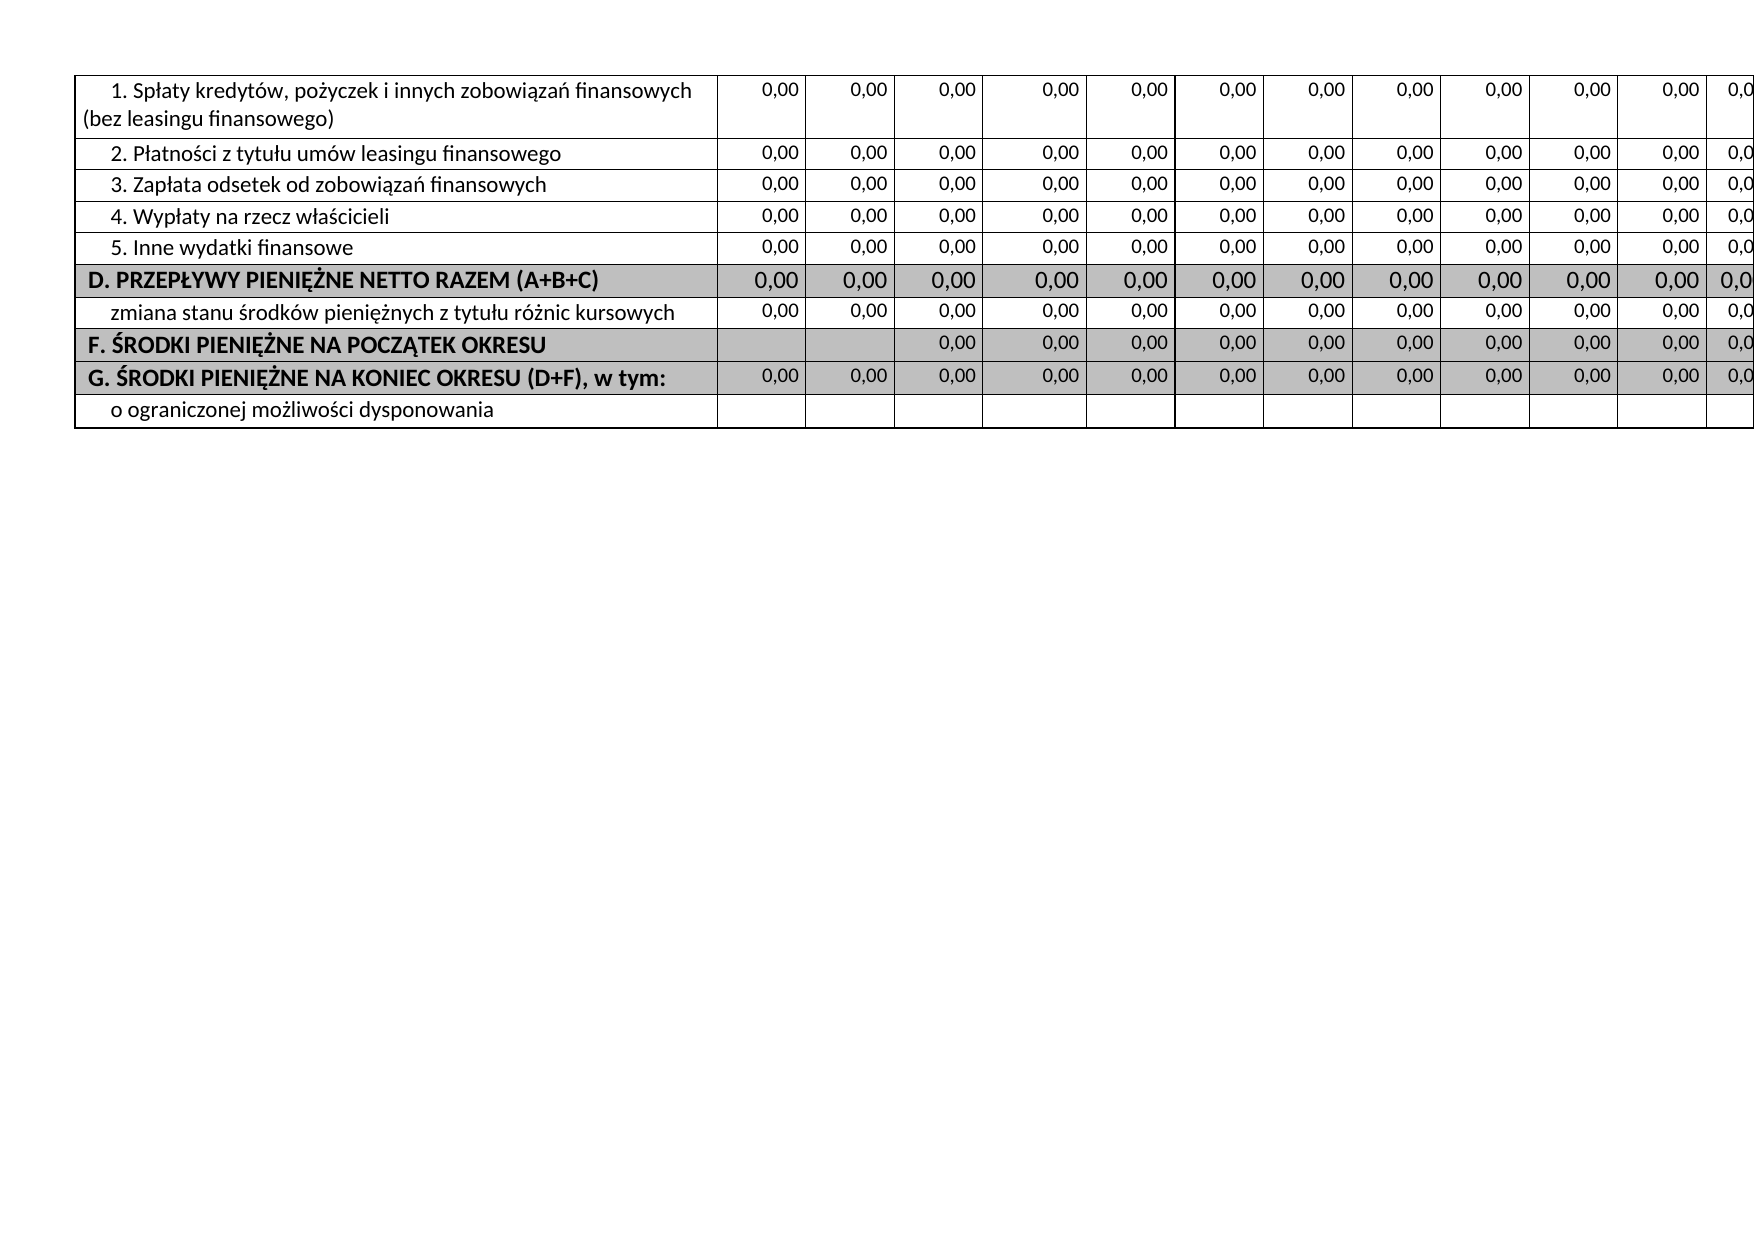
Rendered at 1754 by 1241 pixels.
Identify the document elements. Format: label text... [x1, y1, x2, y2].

table_cell [718, 329, 805, 361]
table_cell 0,00 [1176, 362, 1263, 394]
table_cell 0,00 [1441, 362, 1529, 394]
table_cell 0,00 [983, 362, 1086, 394]
table_cell 0,00 [895, 233, 982, 264]
table_cell 0,00 [806, 139, 894, 169]
table_cell 0,00 [806, 233, 894, 264]
table_cell 0,00 [1176, 202, 1263, 232]
table_cell 0,00 [983, 265, 1086, 297]
table_cell [1176, 395, 1263, 427]
table_cell 0,00 [895, 265, 982, 297]
table_cell 0,00 [718, 76, 805, 138]
table_cell 0,00 [983, 202, 1086, 232]
table_cell 2. Płatności z tytułu umów leasingu finansowego [76, 139, 717, 169]
table_cell 0,00 [1353, 329, 1440, 361]
table_cell 0,00 [1264, 139, 1352, 169]
table_cell G. ŚRODKI PIENIĘŻNE NA KONIEC OKRESU (D+F), w tym: [76, 362, 717, 394]
table_cell 0,00 [1530, 298, 1617, 328]
table_cell 4. Wypłaty na rzecz właścicieli [76, 202, 717, 232]
table_cell 0,00 [1087, 202, 1174, 232]
table_cell 5. Inne wydatki finansowe [76, 233, 717, 264]
table_cell 0,00 [1264, 202, 1352, 232]
table_cell 0,00 [1618, 170, 1706, 201]
table_cell 0,00 [1087, 329, 1174, 361]
table_cell 0,00 [1353, 76, 1440, 138]
table_cell 0,00 [718, 170, 805, 201]
table_cell 0,00 [1176, 139, 1263, 169]
table_cell 0,00 [1264, 265, 1352, 297]
table_cell 0,00 [1353, 202, 1440, 232]
table_cell D. PRZEPŁYWY PIENIĘŻNE NETTO RAZEM (A+B+C) [76, 265, 717, 297]
table_cell 0,00 [1530, 329, 1617, 361]
table_cell 0,00 [1264, 362, 1352, 394]
table_cell 0,00 [806, 298, 894, 328]
table_cell 0,00 [1707, 298, 1753, 328]
table_cell 0,00 [1353, 265, 1440, 297]
table_cell [1707, 395, 1753, 427]
table_cell 1. Spłaty kredytów, pożyczek i innych zobowiązań finansowych (bez leasingu finansowego) [76, 76, 717, 138]
table_cell 0,00 [1707, 362, 1753, 394]
table_cell 0,00 [1530, 76, 1617, 138]
table_cell 3. Zapłata odsetek od zobowiązań finansowych [76, 170, 717, 201]
table_cell 0,00 [1441, 139, 1529, 169]
table_cell 0,00 [1441, 202, 1529, 232]
table_cell 0,00 [806, 170, 894, 201]
table_cell 0,00 [1264, 329, 1352, 361]
table_cell 0,00 [1707, 265, 1753, 297]
table_cell 0,00 [1618, 139, 1706, 169]
table_cell [1441, 395, 1529, 427]
table_cell 0,00 [1530, 139, 1617, 169]
table_cell 0,00 [895, 298, 982, 328]
table_cell 0,00 [983, 233, 1086, 264]
table_cell 0,00 [1176, 298, 1263, 328]
table_cell 0,00 [1353, 139, 1440, 169]
table_cell 0,00 [1530, 362, 1617, 394]
table_cell 0,00 [1707, 202, 1753, 232]
table_cell 0,00 [1087, 139, 1174, 169]
table_cell 0,00 [1087, 362, 1174, 394]
table_cell 0,00 [1353, 170, 1440, 201]
table_cell 0,00 [718, 202, 805, 232]
table_cell 0,00 [1087, 170, 1174, 201]
table_cell 0,00 [1441, 265, 1529, 297]
table_cell 0,00 [718, 265, 805, 297]
table_cell 0,00 [718, 362, 805, 394]
table_cell 0,00 [1176, 76, 1263, 138]
table_cell o ograniczonej możliwości dysponowania [76, 395, 717, 427]
table_cell 0,00 [1087, 298, 1174, 328]
table_cell [718, 395, 805, 427]
table_cell 0,00 [1353, 362, 1440, 394]
table_cell 0,00 [1176, 329, 1263, 361]
table_cell 0,00 [1618, 265, 1706, 297]
table_cell [806, 395, 894, 427]
table_cell 0,00 [1618, 233, 1706, 264]
table_cell 0,00 [895, 170, 982, 201]
table_cell 0,00 [1264, 298, 1352, 328]
table_cell 0,00 [1441, 170, 1529, 201]
table_cell 0,00 [895, 139, 982, 169]
table_cell 0,00 [1530, 233, 1617, 264]
table_cell 0,00 [1176, 265, 1263, 297]
table_cell 0,00 [1441, 329, 1529, 361]
table_cell 0,00 [983, 298, 1086, 328]
table_cell 0,00 [895, 202, 982, 232]
table_cell 0,00 [806, 265, 894, 297]
table_cell 0,00 [1176, 233, 1263, 264]
table_cell 0,00 [718, 298, 805, 328]
table_cell 0,00 [1353, 298, 1440, 328]
table_cell 0,00 [1618, 298, 1706, 328]
table_cell [1087, 395, 1174, 427]
table_cell F. ŚRODKI PIENIĘŻNE NA POCZĄTEK OKRESU [76, 329, 717, 361]
table_cell 0,00 [806, 202, 894, 232]
table_cell [806, 329, 894, 361]
table_cell 0,00 [1530, 170, 1617, 201]
table_cell 0,00 [1707, 170, 1753, 201]
table_cell [983, 395, 1086, 427]
table_cell 0,00 [895, 76, 982, 138]
table_cell 0,00 [718, 233, 805, 264]
table_cell [1264, 395, 1352, 427]
table_cell 0,00 [1707, 233, 1753, 264]
table_cell 0,00 [1530, 202, 1617, 232]
table_cell 0,00 [1618, 329, 1706, 361]
table_cell 0,00 [983, 76, 1086, 138]
table_cell 0,00 [1264, 233, 1352, 264]
table_cell 0,00 [806, 362, 894, 394]
table_cell 0,00 [1618, 76, 1706, 138]
table_cell [1530, 395, 1617, 427]
table_cell [1618, 395, 1706, 427]
table_cell 0,00 [983, 329, 1086, 361]
table_cell 0,00 [1087, 76, 1174, 138]
table_cell 0,00 [1087, 233, 1174, 264]
table_cell 0,00 [1707, 76, 1753, 138]
table_cell 0,00 [983, 139, 1086, 169]
table_cell 0,00 [1441, 76, 1529, 138]
table_cell 0,00 [806, 76, 894, 138]
table_cell 0,00 [895, 329, 982, 361]
table_cell 0,00 [1441, 298, 1529, 328]
table_cell 0,00 [1707, 329, 1753, 361]
table_cell 0,00 [1618, 362, 1706, 394]
table_cell [895, 395, 982, 427]
table_cell 0,00 [1087, 265, 1174, 297]
table_cell 0,00 [1264, 170, 1352, 201]
table_cell 0,00 [718, 139, 805, 169]
table_cell 0,00 [895, 362, 982, 394]
table_cell 0,00 [1618, 202, 1706, 232]
table_cell 0,00 [983, 170, 1086, 201]
table_cell 0,00 [1441, 233, 1529, 264]
table_cell [1353, 395, 1440, 427]
table_cell 0,00 [1353, 233, 1440, 264]
table_cell 0,00 [1530, 265, 1617, 297]
table_cell 0,00 [1264, 76, 1352, 138]
table_cell 0,00 [1707, 139, 1753, 169]
table_cell zmiana stanu środków pieniężnych z tytułu różnic kursowych [76, 298, 717, 328]
table_cell 0,00 [1176, 170, 1263, 201]
